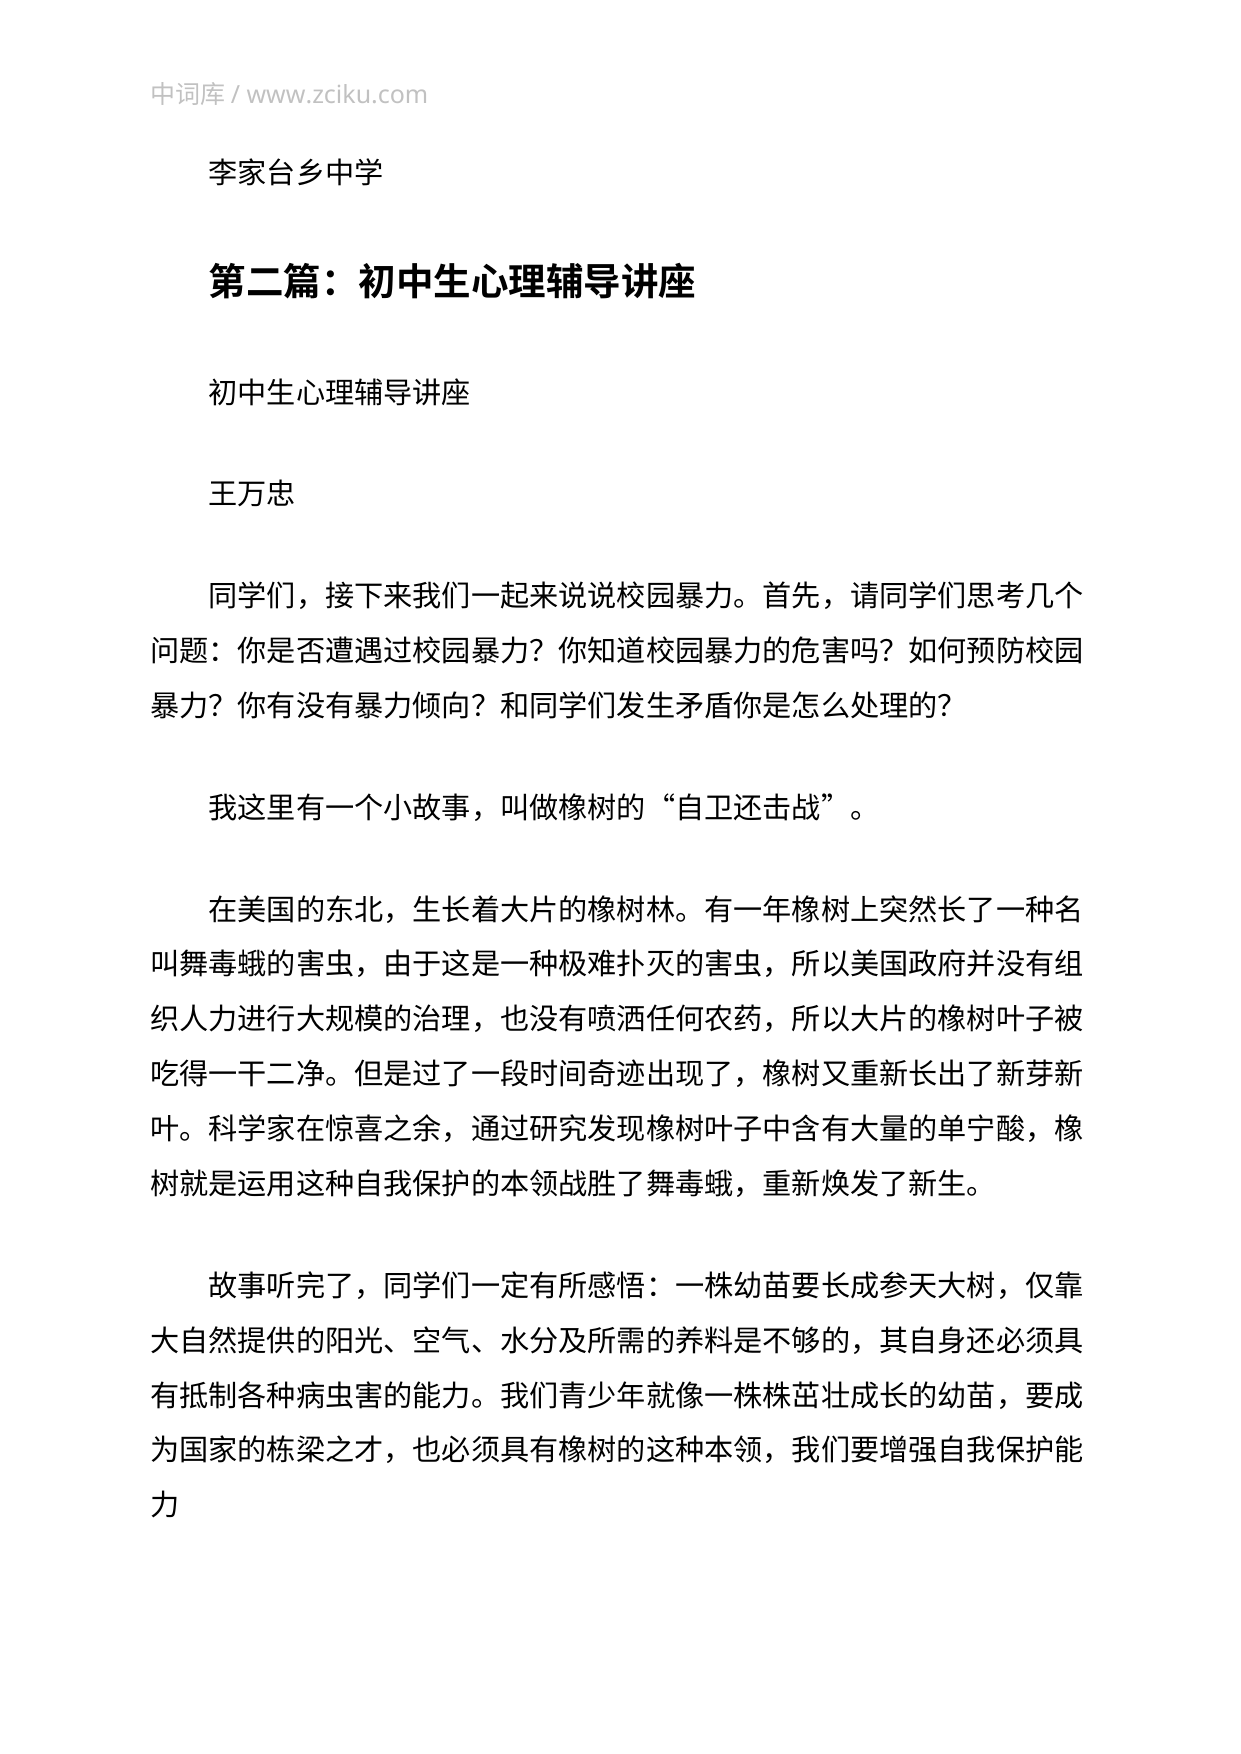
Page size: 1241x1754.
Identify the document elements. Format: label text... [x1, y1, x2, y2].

text 在美国的东北，生长着大片的橡树林。有一年橡树上突然长了一种名叫舞毒蛾的害虫，由于这是一种极难扑灭的害虫，所以美国政府并没有组织人力进行大规模的治理，也没有喷洒任何农药，所以大片的橡树叶子被吃得一干二净。但是过了一段时间奇迹出现了，橡树又重新长出了新芽新叶。科学家在惊喜之余，通过研究发现橡树叶子中含有大量的单宁酸，橡树就是运用这种自我保护的本领战胜了舞毒蛾，重新焕发了新生。 [150, 886, 1090, 1203]
text 我这里有一个小故事，叫做橡树的“自卫还击战”。 [150, 784, 1090, 827]
text 初中生心理辅导讲座 [150, 369, 1090, 411]
text 故事听完了，同学们一定有所感悟：一株幼苗要长成参天大树，仅靠大自然提供的阳光、空气、水分及所需的养料是不够的，其自身还必须具有抵制各种病虫害的能力。我们青少年就像一株株茁壮成长的幼苗，要成为国家的栋梁之才，也必须具有橡树的这种本领，我们要增强自我保护能力 [150, 1262, 1090, 1524]
text 第二篇：初中生心理辅导讲座 [150, 252, 1090, 306]
text 李家台乡中学 [150, 150, 1090, 192]
text 王万忠 [150, 471, 1090, 513]
text 同学们，接下来我们一起来说说校园暴力。首先，请同学们思考几个问题：你是否遭遇过校园暴力？你知道校园暴力的危害吗？如何预防校园暴力？你有没有暴力倾向？和同学们发生矛盾你是怎么处理的？ [150, 573, 1090, 725]
